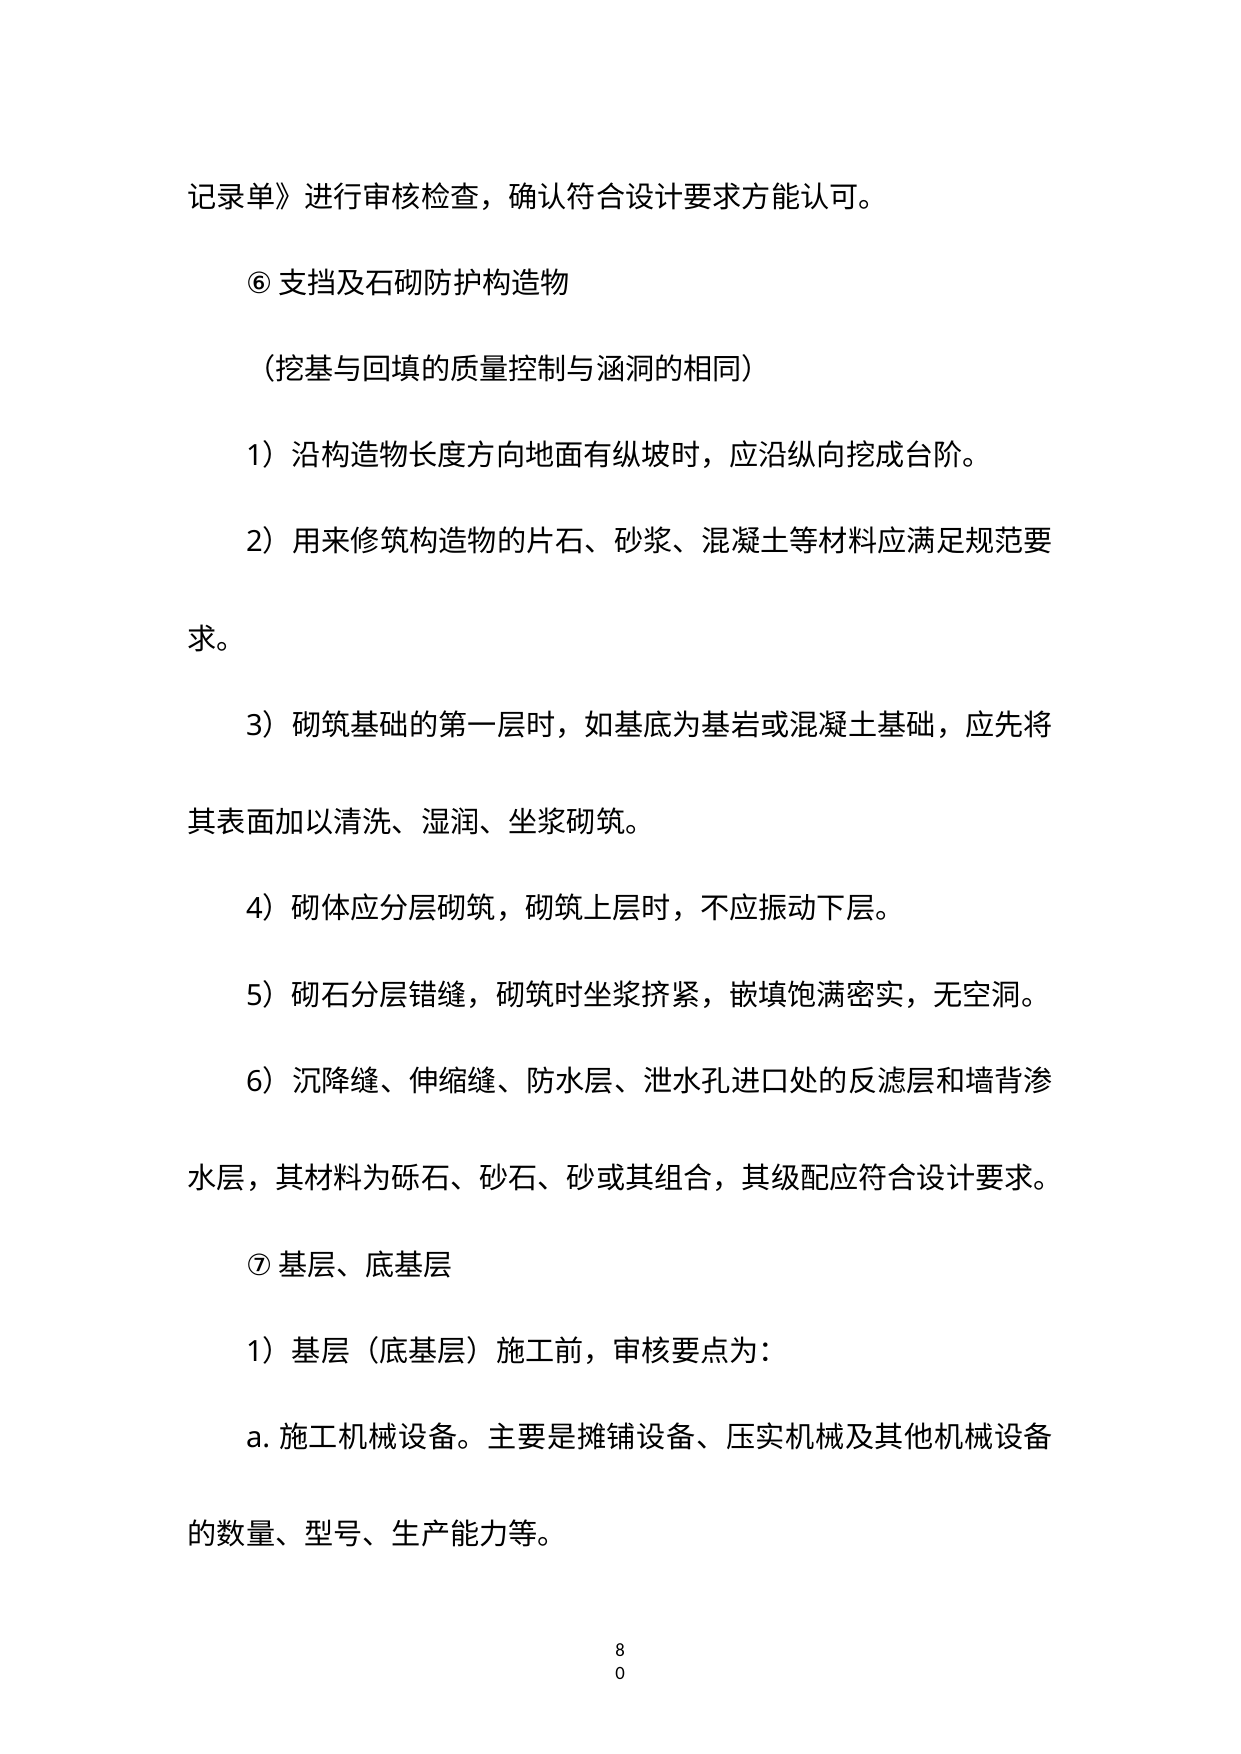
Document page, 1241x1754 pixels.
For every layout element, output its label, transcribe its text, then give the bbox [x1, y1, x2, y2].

text a. 施工机械设备。主要是摊铺设备、压实机械及其他机械设备的数量、型号、生产能力等。 [187, 1402, 1053, 1564]
text ⑥支挡及石砌防护构造物 [187, 248, 1053, 313]
text 1）基层（底基层）施工前，审核要点为： [187, 1316, 1053, 1381]
text 6）沉降缝、伸缩缝、防水层、泄水孔进口处的反滤层和墙背渗水层，其材料为砾石、砂石、砂或其组合，其级配应符合设计要求。 [187, 1046, 1053, 1209]
text ⑦基层、底基层 [187, 1230, 1053, 1295]
text 2）用来修筑构造物的片石、砂浆、混凝土等材料应满足规范要求。 [187, 507, 1053, 669]
text 4）砌体应分层砌筑，砌筑上层时，不应振动下层。 [187, 874, 1053, 939]
text 5）砌石分层错缝，砌筑时坐浆挤紧，嵌填饱满密实，无空洞。 [187, 960, 1053, 1025]
text 3）砌筑基础的第一层时，如基底为基岩或混凝土基础，应先将其表面加以清洗、湿润、坐浆砌筑。 [187, 690, 1053, 853]
text 1）沿构造物长度方向地面有纵坡时，应沿纵向挖成台阶。 [187, 420, 1053, 485]
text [187, 162, 1053, 227]
text （挖基与回填的质量控制与涵洞的相同） [187, 334, 1053, 399]
